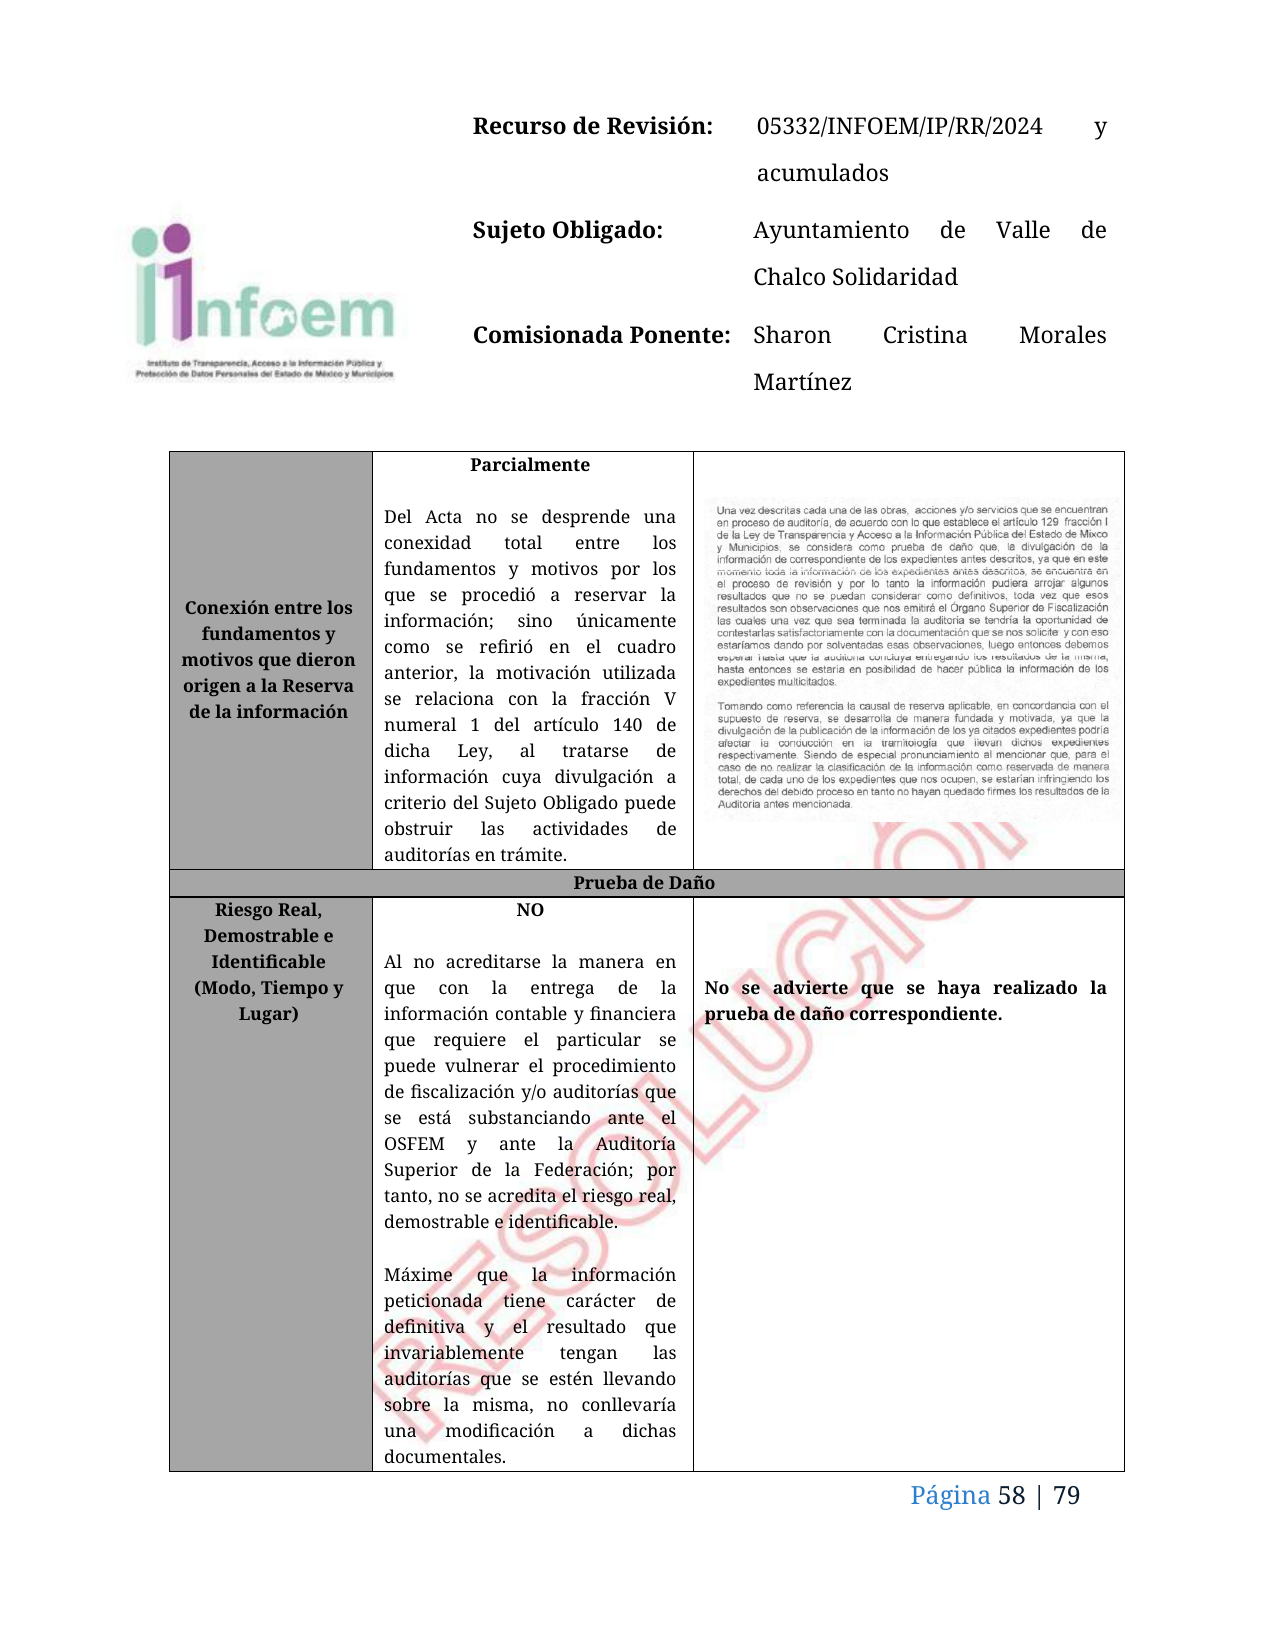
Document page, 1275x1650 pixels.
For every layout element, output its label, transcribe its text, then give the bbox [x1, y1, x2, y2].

table_cell Prueba de Daño [170, 870, 1124, 896]
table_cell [694, 898, 1124, 1471]
table_cell Conexión entre los fundamentos y motivos que dieron origen a la Reserva de la información [170, 452, 372, 869]
table_cell Parcialmente Del Acta no se desprende una conexidad total entre los fundamentos y motivos por los que se procedió a reservar la información; sino únicamente como se refirió en el cuadro anterior, la motivación utilizada se relaciona con la fracción V numeral 1 del artículo 140 de dicha Ley, al tratarse de información cuya divulgación a criterio del Sujeto Obligado puede obstruir las actividades de auditorías en trámite. [373, 452, 693, 869]
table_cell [170, 898, 372, 1471]
picture [2, 158, 1275, 1650]
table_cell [373, 898, 693, 1471]
table_cell [694, 452, 1124, 869]
